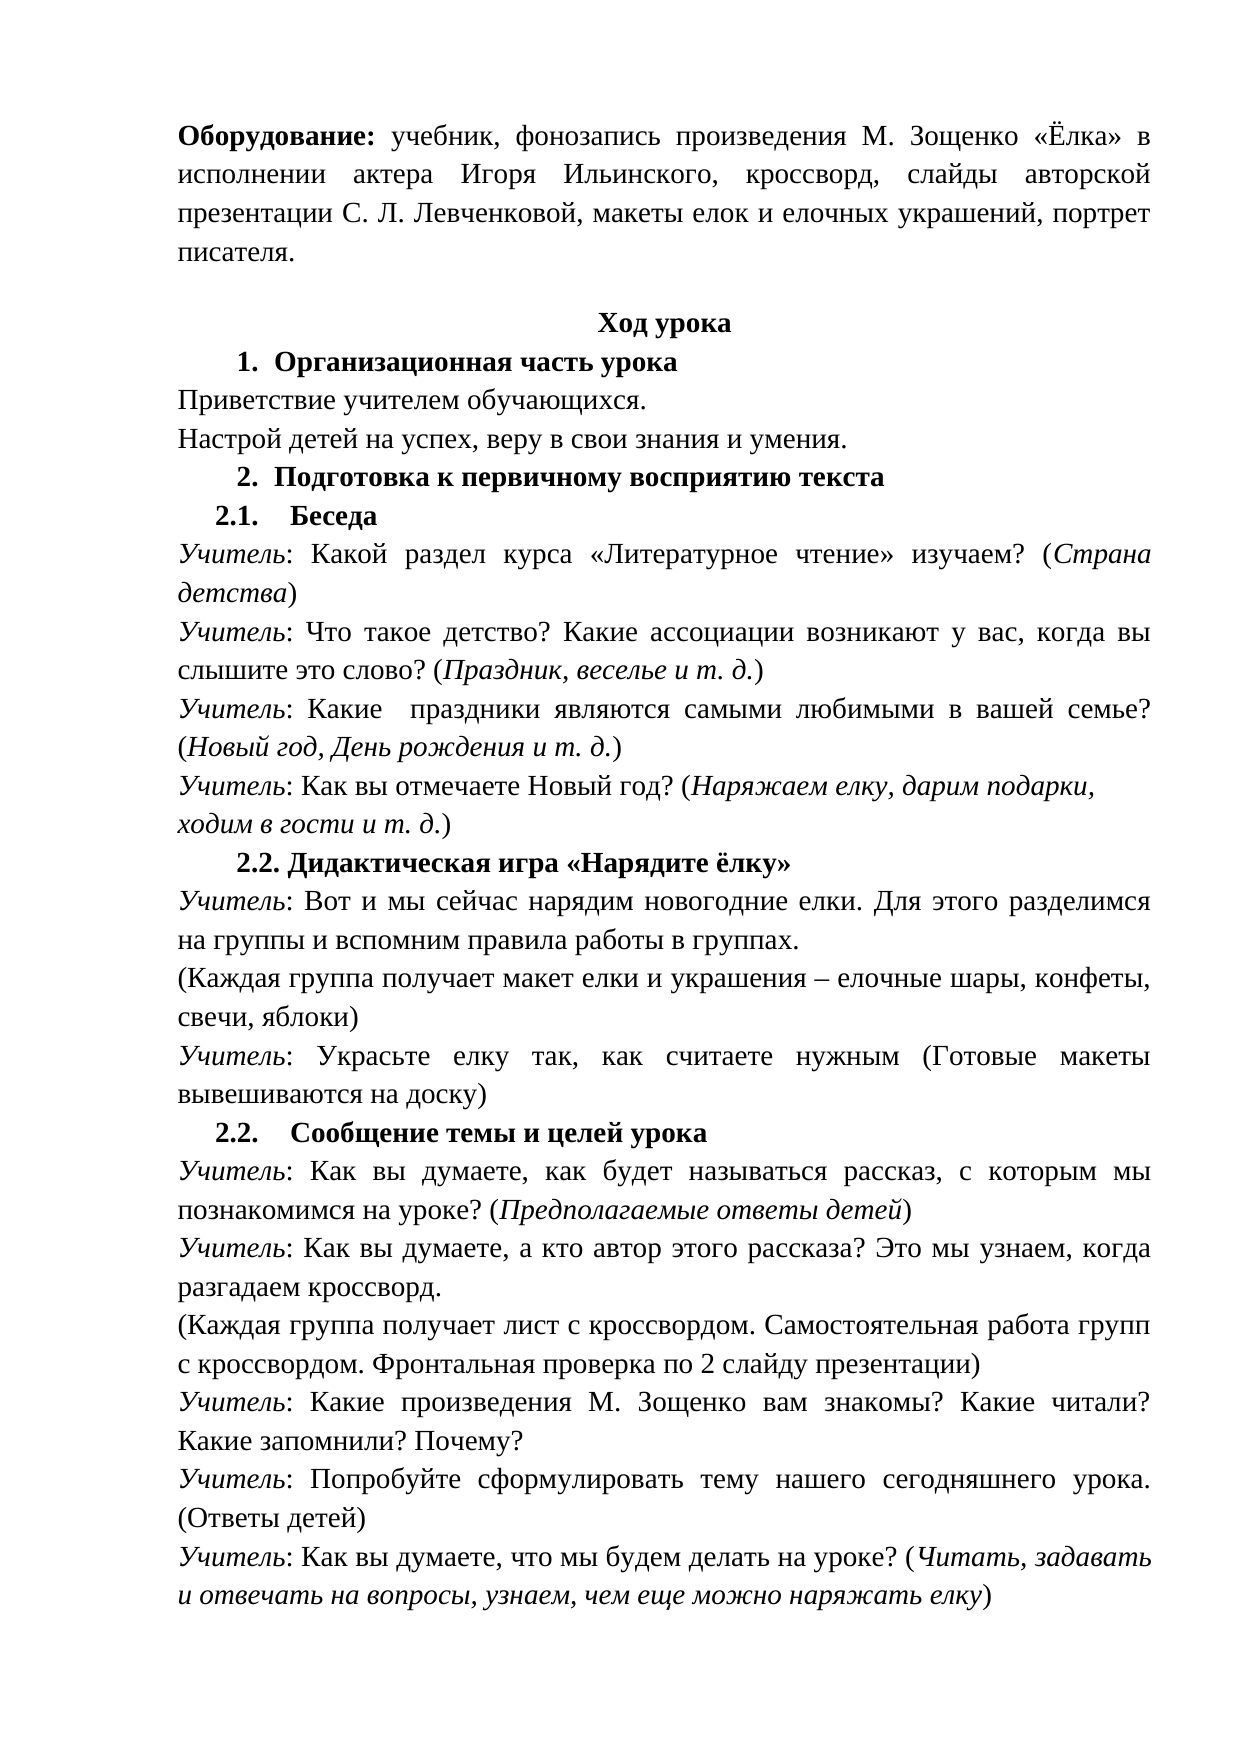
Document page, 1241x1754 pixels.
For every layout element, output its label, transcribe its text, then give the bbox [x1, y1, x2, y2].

text Учитель: Что такое детство? Какие ассоциации возникают у вас, когда вы слышите это слово? (Праздник, веселье и т. д.) [177, 614, 1152, 686]
list Организационная часть урока [236, 344, 1152, 377]
text Учитель: Как вы отмечаете Новый год? (Наряжаем елку, дарим подарки, ходим в гости и т. д.) [177, 768, 1152, 840]
text Настрой детей на успех, веру в свои знания и умения. [177, 421, 1152, 454]
text Приветствие учителем обучающихся. [177, 382, 1152, 416]
text Учитель: Какой раздел курса «Литературное чтение» изучаем? (Страна детства) [177, 537, 1152, 609]
list Сообщение темы и целей урока [215, 1115, 1152, 1148]
text Ход урока [177, 305, 1152, 339]
text Учитель: Попробуйте сформулировать тему нашего сегодняшнего урока. (Ответы детей) [177, 1462, 1152, 1534]
text Учитель: Как вы думаете, как будет называться рассказ, с которым мы познакомимся на уроке? (Предполагаемые ответы детей) [177, 1153, 1152, 1225]
text Оборудование: учебник, фонозапись произведения М. Зощенко «Ёлка» в исполнении актера Игоря Ильинского, кроссворд, слайды авторской презентации С. Л. Левченковой, макеты елок и елочных украшений, портрет писателя. [177, 118, 1152, 267]
text (Каждая группа получает макет елки и украшения – елочные шары, конфеты, свечи, яблоки) [177, 961, 1152, 1033]
text Учитель: Как вы думаете, а кто автор этого рассказа? Это мы узнаем, когда разгадаем кроссворд. [177, 1230, 1152, 1302]
text Учитель: Какие праздники являются самыми любимыми в вашей семье? (Новый год, День рождения и т. д.) [177, 691, 1152, 763]
text Учитель: Какие произведения М. Зощенко вам знакомы? Какие читали? Какие запомнили? Почему? [177, 1384, 1152, 1457]
text (Каждая группа получает лист с кроссвордом. Самостоятельная работа групп с кроссвордом. Фронтальная проверка по 2 слайду презентации) [177, 1307, 1152, 1379]
text 2.2. Дидактическая игра «Нарядите ёлку» [177, 845, 1152, 878]
list Подготовка к первичному восприятию текста [236, 459, 1152, 493]
list Беседа [215, 498, 1152, 532]
text Учитель: Украсьте елку так, как считаете нужным (Готовые макеты вывешиваются на доску) [177, 1038, 1152, 1110]
text Учитель: Вот и мы сейчас нарядим новогодние елки. Для этого разделимся на группы и вспомним правила работы в группах. [177, 883, 1152, 956]
text Учитель: Как вы думаете, что мы будем делать на уроке? (Читать, задавать и отвечать на вопросы, узнаем, чем еще можно наряжать елку) [177, 1539, 1152, 1611]
